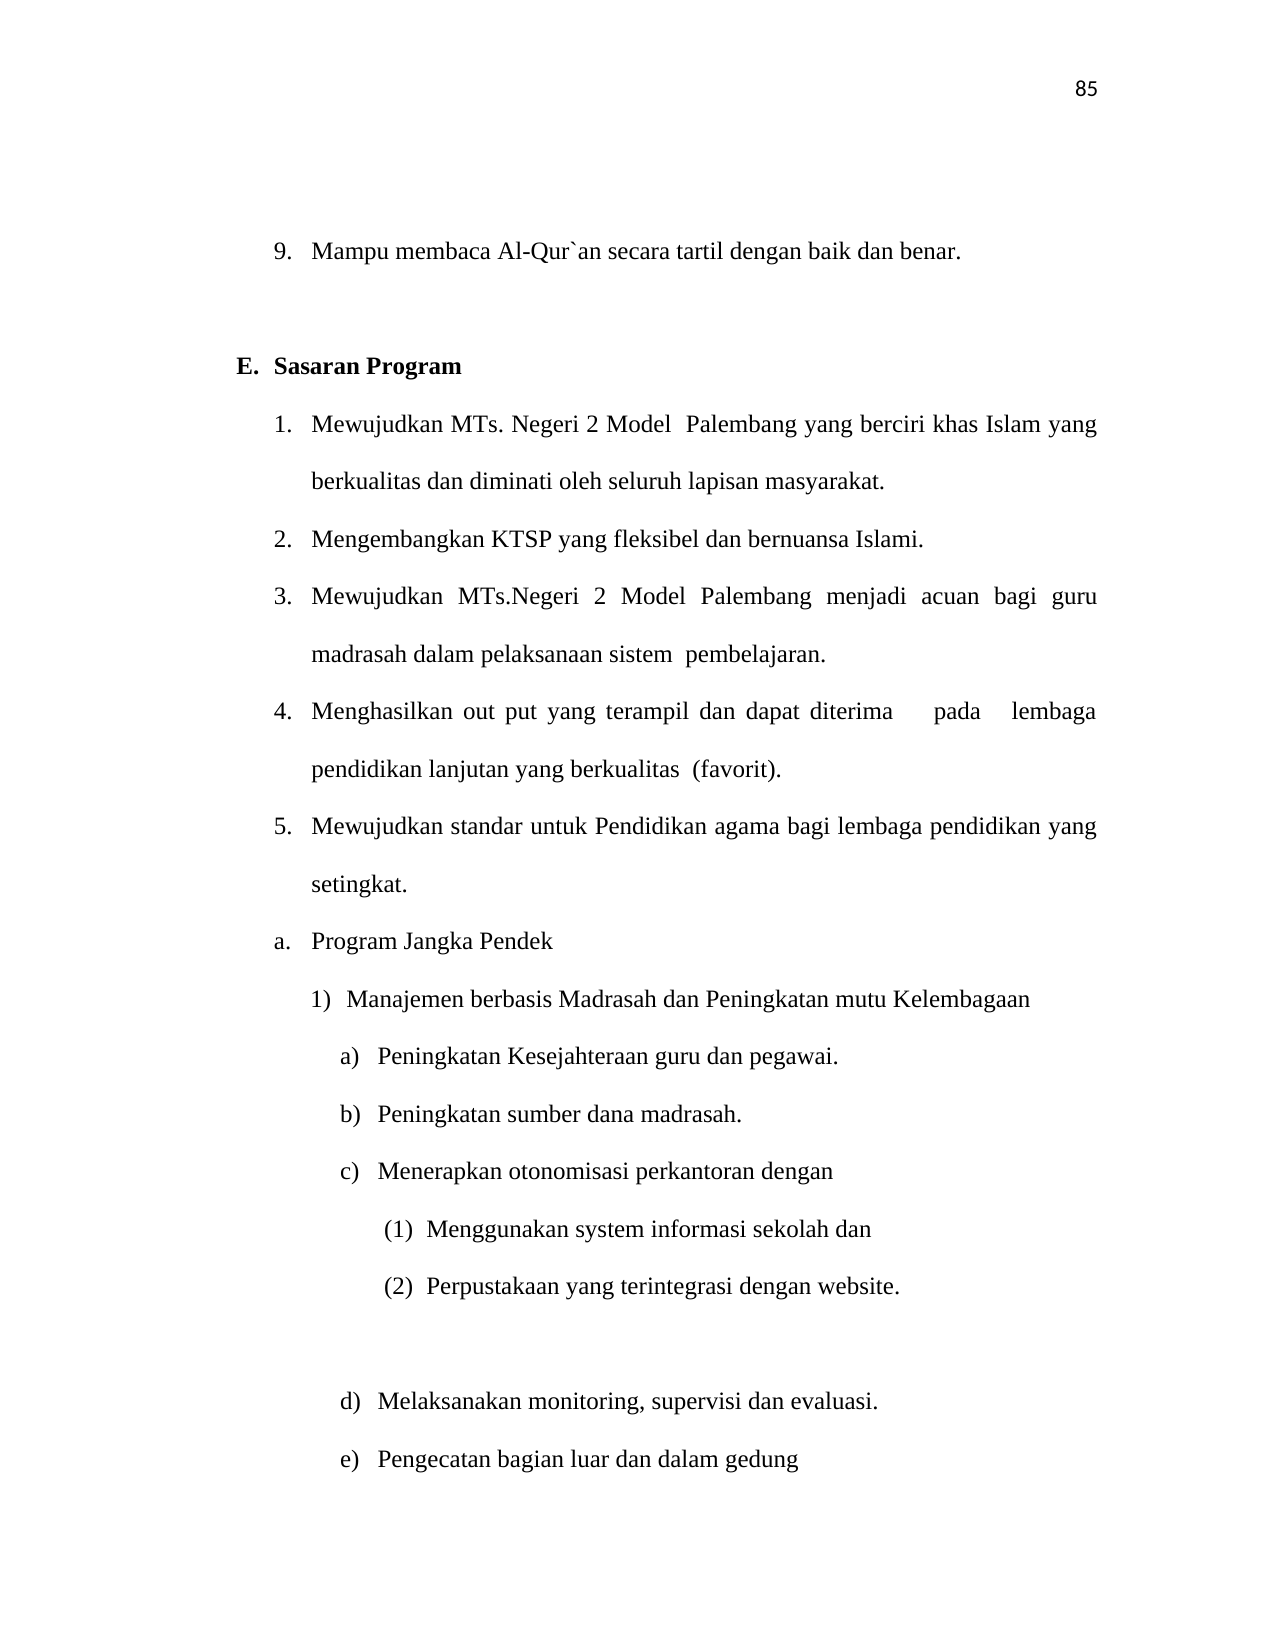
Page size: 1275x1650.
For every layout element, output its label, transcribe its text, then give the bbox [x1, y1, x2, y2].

list Perpustakaan yang terintegrasi dengan website. [384, 1271, 1098, 1300]
list Menghasilkan out put yang terampil dan dapat diterima pada lembaga pendidikan lanjutan yang berkualitas (favorit). [274, 696, 1098, 782]
list Mampu membaca Al-Qur`an secara tartil dengan baik dan benar. [274, 236, 1098, 265]
list Mewujudkan MTs.Negeri 2 Model Palembang menjadi acuan bagi guru madrasah dalam pelaksanaan sistem pembelajaran. [274, 581, 1098, 667]
list Mewujudkan MTs. Negeri 2 Model Palembang yang berciri khas Islam yang berkualitas dan diminati oleh seluruh lapisan masyarakat. [274, 409, 1098, 495]
list Pengecatan bagian luar dan dalam gedung [340, 1444, 1098, 1472]
list Peningkatan Kesejahteraan guru dan pegawai. [340, 1041, 1098, 1070]
list Manajemen berbasis Madrasah dan Peningkatan mutu Kelembagaan [310, 984, 1098, 1012]
list Menerapkan otonomisasi perkantoran dengan [340, 1156, 1098, 1185]
list Peningkatan sumber dana madrasah. [340, 1099, 1098, 1127]
list Mewujudkan standar untuk Pendidikan agama bagi lembaga pendidikan yang setingkat. [274, 811, 1098, 897]
list Melaksanakan monitoring, supervisi dan evaluasi. [340, 1386, 1098, 1415]
list Program Jangka Pendek [274, 926, 1098, 955]
list Sasaran Program [236, 351, 1098, 380]
list Mengembangkan KTSP yang fleksibel dan bernuansa Islami. [274, 524, 1098, 552]
list Menggunakan system informasi sekolah dan [384, 1214, 1098, 1242]
